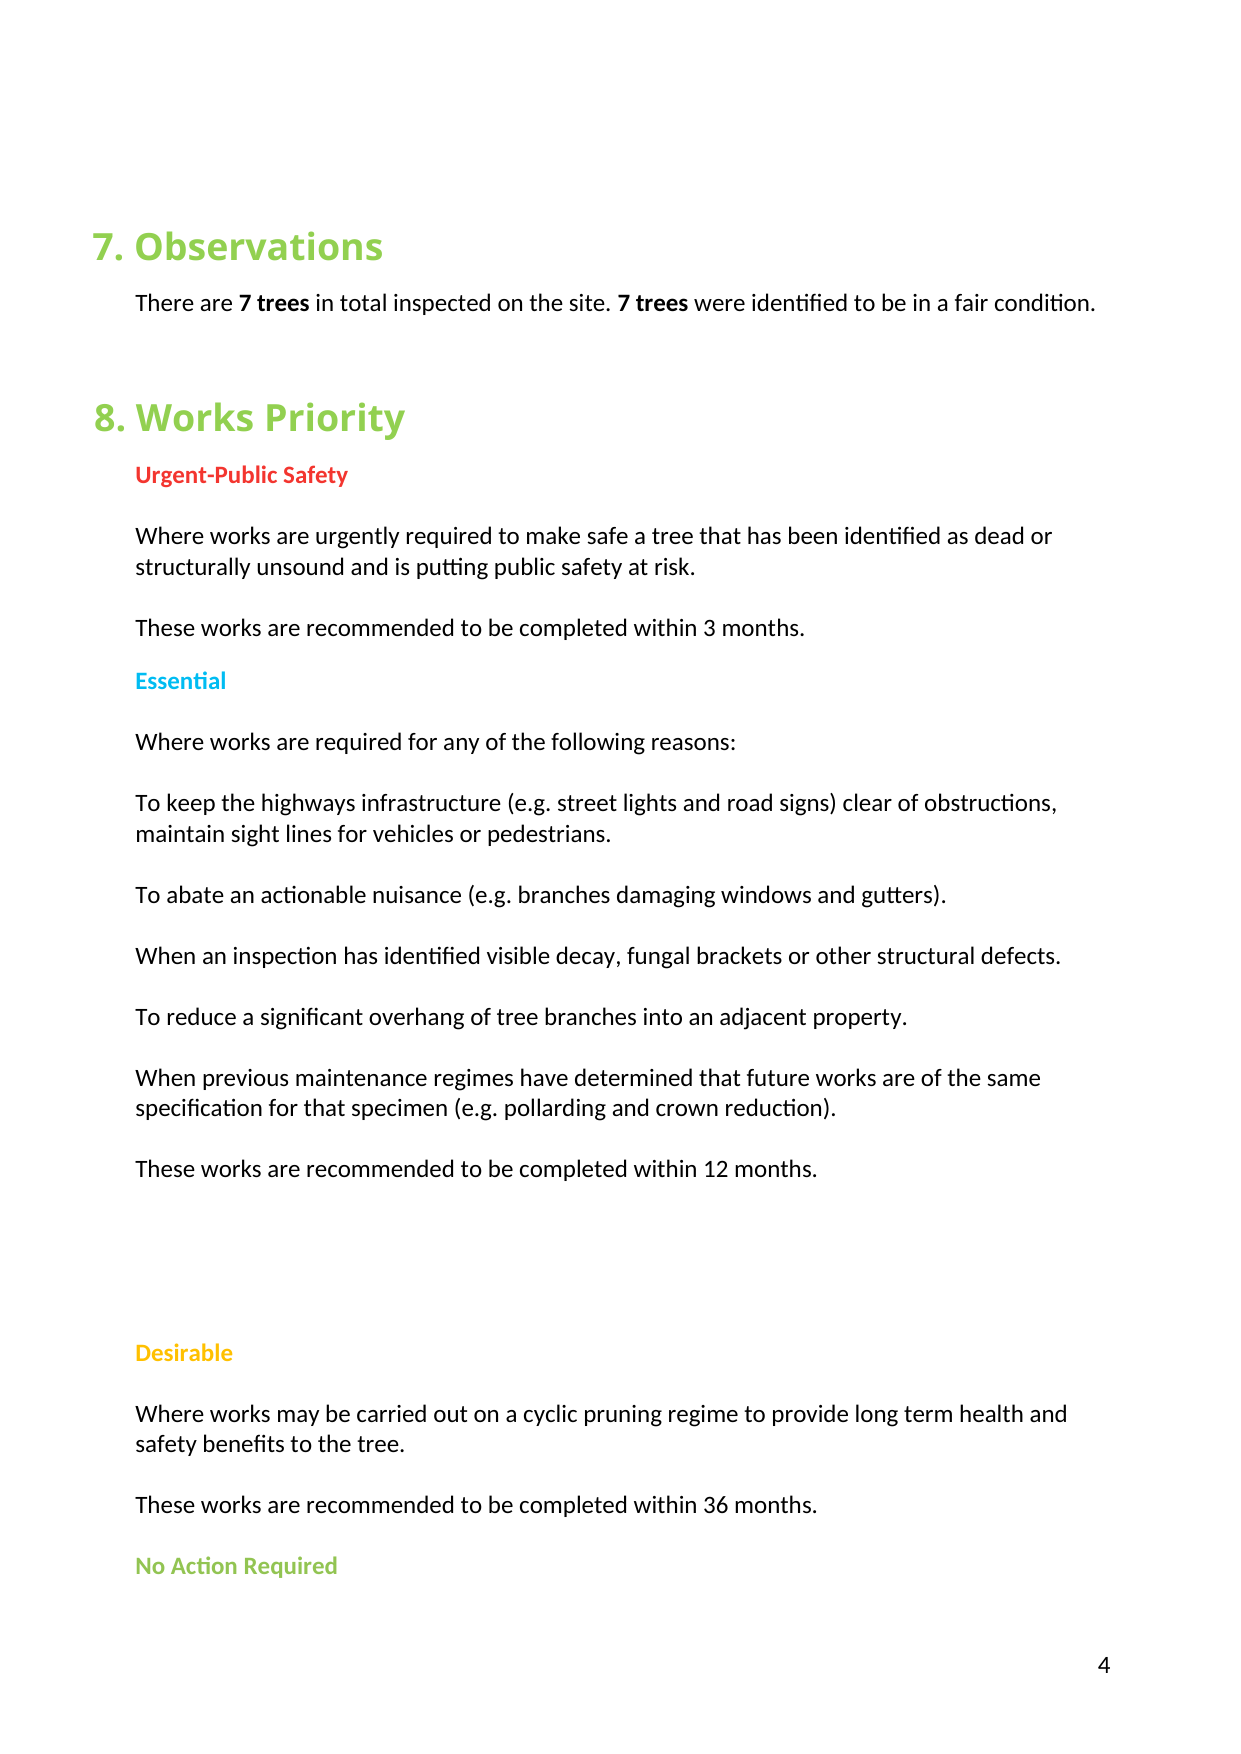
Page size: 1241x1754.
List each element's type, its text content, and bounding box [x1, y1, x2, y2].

text There are 7 trees in total inspected on the site. 7 trees were identified to be in a fair condition. [135, 242, 1110, 318]
text These works are recommended to be completed within 36 months. [135, 1489, 1110, 1520]
text Urgent-Public Safety [135, 409, 1110, 490]
text Where works are urgently required to make safe a tree that has been identified as dead or structurally unsound and is putting public safety at risk. [135, 490, 1110, 581]
text Where works may be carried out on a cyclic pruning regime to provide long term health and safety benefits to the tree. [135, 1367, 1110, 1459]
text These works are recommended to be completed within 12 months. [135, 1154, 1110, 1184]
text Desirable [135, 1337, 1110, 1367]
text No Action Required [135, 1550, 1110, 1581]
text These works are recommended to be completed within 3 months. [135, 612, 1110, 642]
text Essential Where works are required for any of the following reasons: To keep the highways infrastructure (e.g. street lights and road signs) clear of obstructions, maintain sight lines for vehicles or pedestrians. To abate an actionable nuisance (e.g. branches damaging windows and gutters). When an inspection has identified visible decay, fungal brackets or other structural defects. To reduce a significant overhang of tree branches into an adjacent property. When previous maintenance regimes have determined that future works are of the same specification for that specimen (e.g. pollarding and crown reduction). [135, 665, 1110, 1123]
